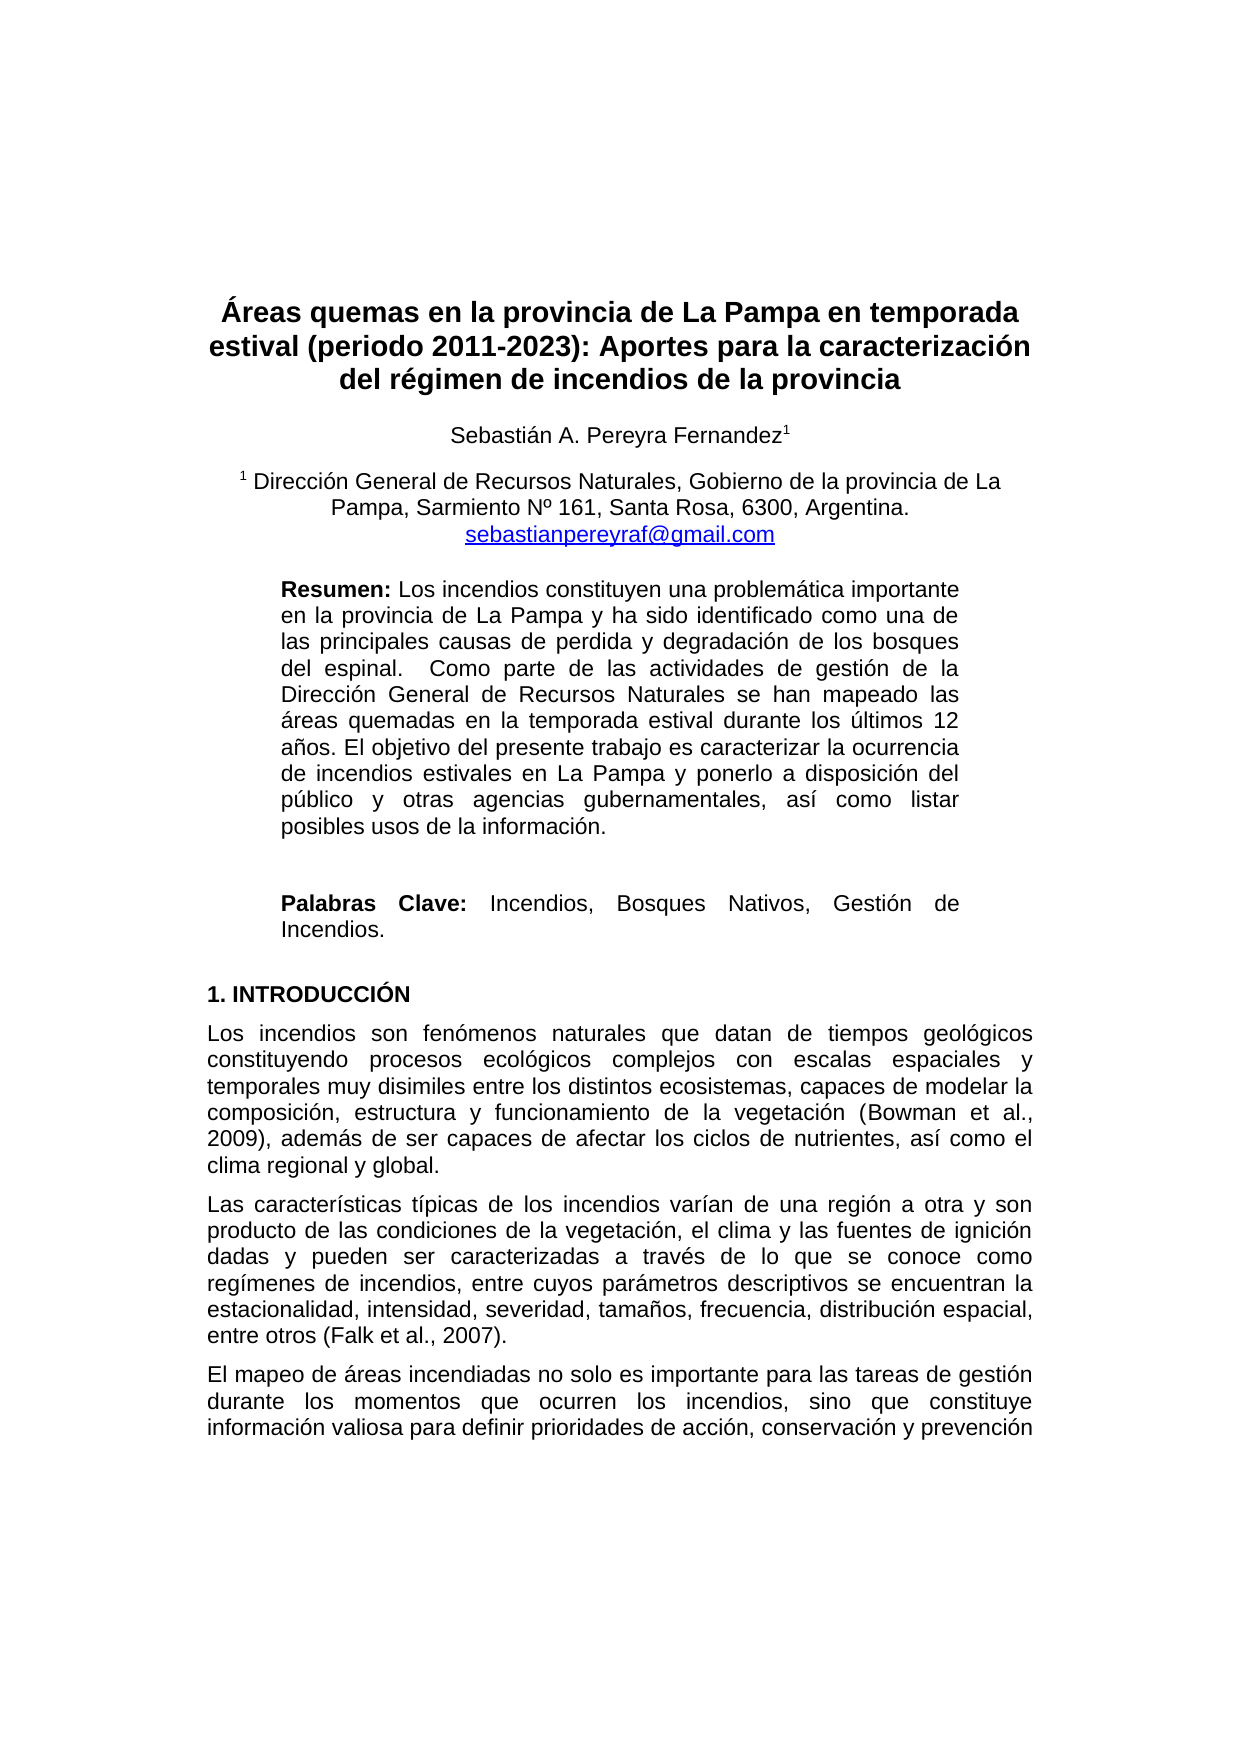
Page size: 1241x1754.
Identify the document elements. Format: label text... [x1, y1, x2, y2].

text Palabras Clave: Incendios, Bosques Nativos, Gestión de Incendios. [281, 889, 959, 942]
text 1 Dirección General de Recursos Naturales, Gobierno de la provincia de La Pampa, Sarmiento Nº 161, Santa Rosa, 6300, Argentina. sebastianpereyraf@gmail.com [207, 468, 1033, 547]
text Las características típicas de los incendios varían de una región a otra y son producto de las condiciones de la vegetación, el clima y las fuentes de ignición dadas y pueden ser caracterizadas a través de lo que se conoce como regímenes de incendios, entre cuyos parámetros descriptivos se encuentran la estacionalidad, intensidad, severidad, tamaños, frecuencia, distribución espacial, entre otros (Falk et al., 2007). [207, 1191, 1033, 1349]
text Áreas quemas en la provincia de La Pampa en temporada estival (periodo 2011-2023): Aportes para la caracterización del régimen de incendios de la provincia [207, 295, 1033, 396]
text Resumen: Los incendios constituyen una problemática importante en la provincia de La Pampa y ha sido identificado como una de las principales causas de perdida y degradación de los bosques del espinal. Como parte de las actividades de gestión de la Dirección General de Recursos Naturales se han mapeado las áreas quemadas en la temporada estival durante los últimos 12 años. El objetivo del presente trabajo es caracterizar la ocurrencia de incendios estivales en La Pampa y ponerlo a disposición del público y otras agencias gubernamentales, así como listar posibles usos de la información. [281, 576, 959, 839]
text Sebastián A. Pereyra Fernandez1 [207, 422, 1033, 449]
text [207, 1361, 1033, 1440]
text 1. INTRODUCCIÓN [207, 981, 1033, 1007]
text Los incendios son fenómenos naturales que datan de tiempos geológicos constituyendo procesos ecológicos complejos con escalas espaciales y temporales muy disimiles entre los distintos ecosistemas, capaces de modelar la composición, estructura y funcionamiento de la vegetación (Bowman et al., 2009), además de ser capaces de afectar los ciclos de nutrientes, así como el clima regional y global. [207, 1020, 1033, 1178]
